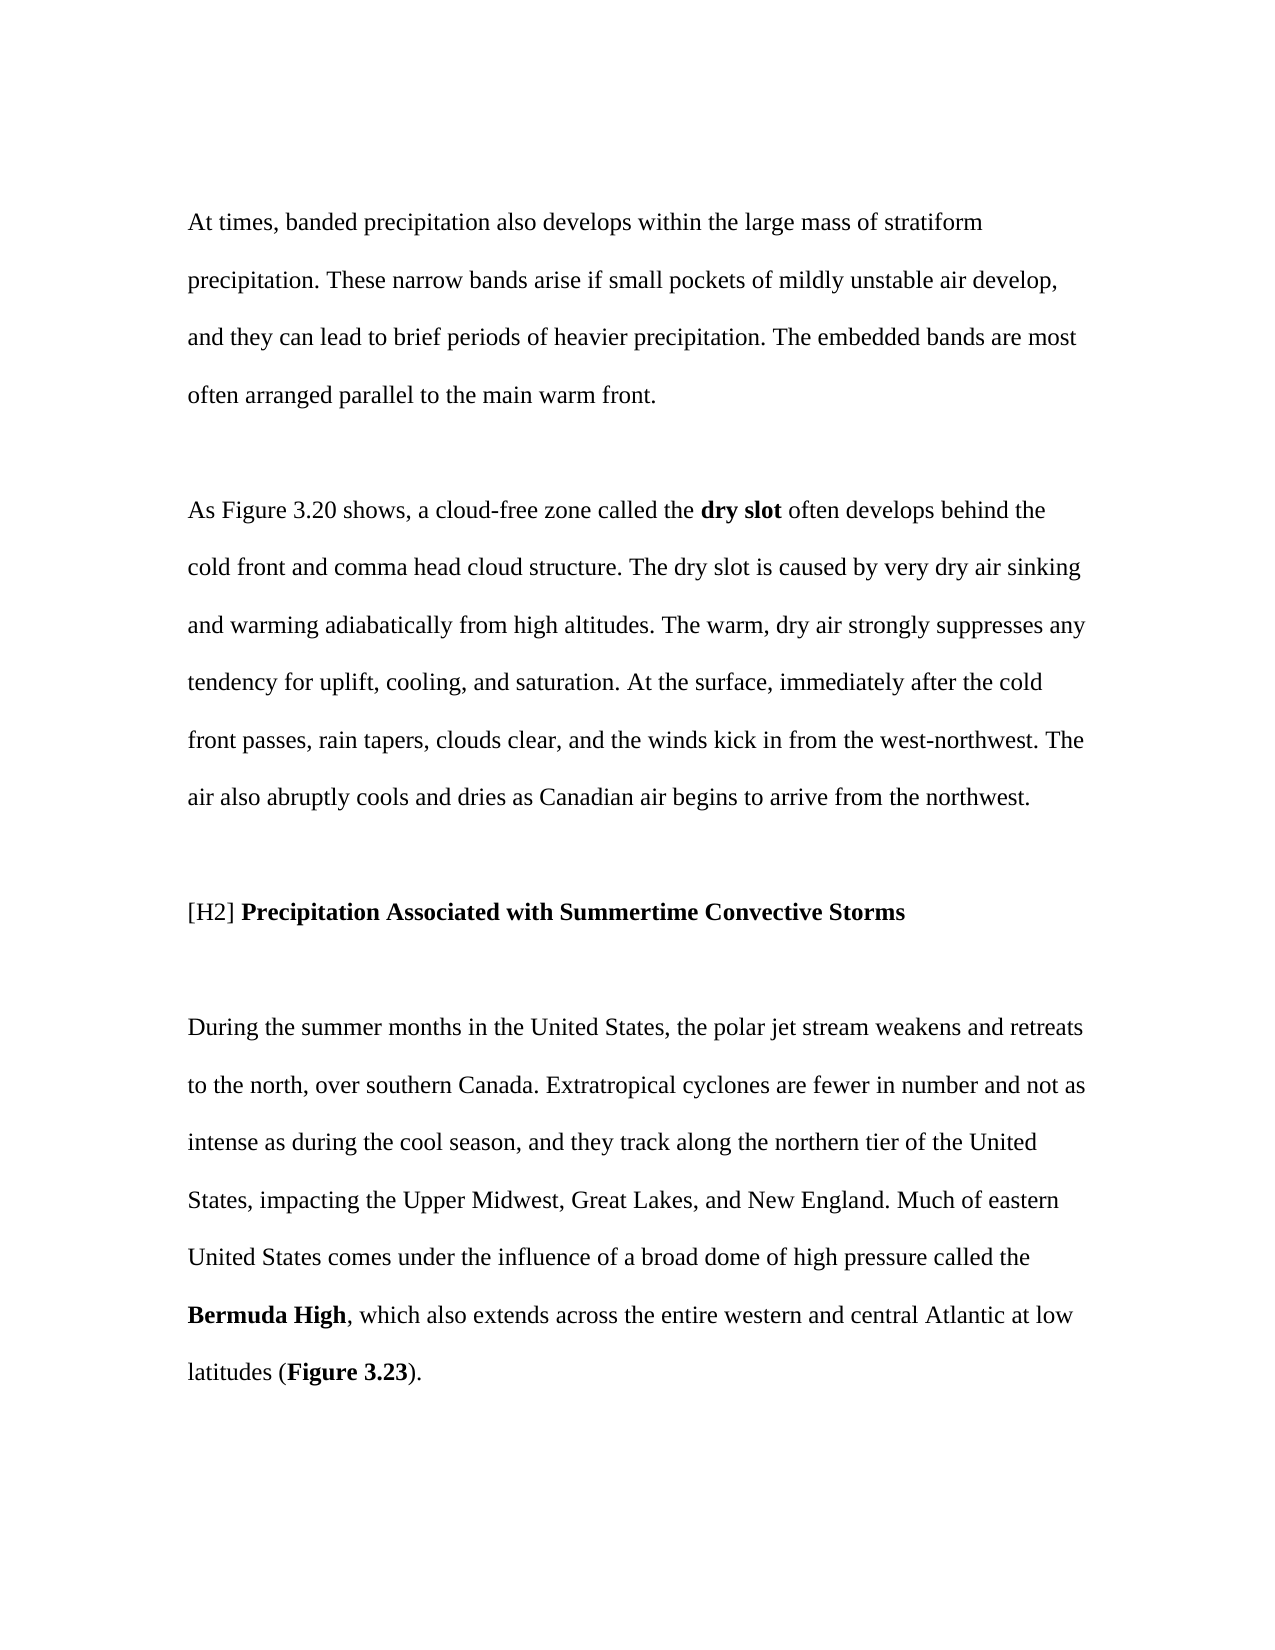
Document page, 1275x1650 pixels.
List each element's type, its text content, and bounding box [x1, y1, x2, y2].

text At times, banded precipitation also develops within the large mass of stratiform precipitation. These narrow bands arise if small pockets of mildly unstable air develop, and they can lead to brief periods of heavier precipitation. The embedded bands are most often arranged parallel to the main warm front. [187, 207, 1087, 409]
text As Figure 3.20 shows, a cloud-free zone called the dry slot often develops behind the cold front and comma head cloud structure. The dry slot is caused by very dry air sinking and warming adiabatically from high altitudes. The warm, dry air strongly suppresses any tendency for uplift, cooling, and saturation. At the surface, immediately after the cold front passes, rain tapers, clouds clear, and the winds kick in from the west-northwest. The air also abruptly cools and dries as Canadian air begins to arrive from the northwest. [187, 495, 1087, 811]
text [H2] Precipitation Associated with Summertime Convective Storms [187, 897, 1087, 926]
text During the summer months in the United States, the polar jet stream weakens and retreats to the north, over southern Canada. Extratropical cyclones are fewer in number and not as intense as during the cool season, and they track along the northern tier of the United States, impacting the Upper Midwest, Great Lakes, and New England. Much of eastern United States comes under the influence of a broad dome of high pressure called the Bermuda High, which also extends across the entire western and central Atlantic at low latitudes (Figure 3.23). [187, 1012, 1087, 1386]
